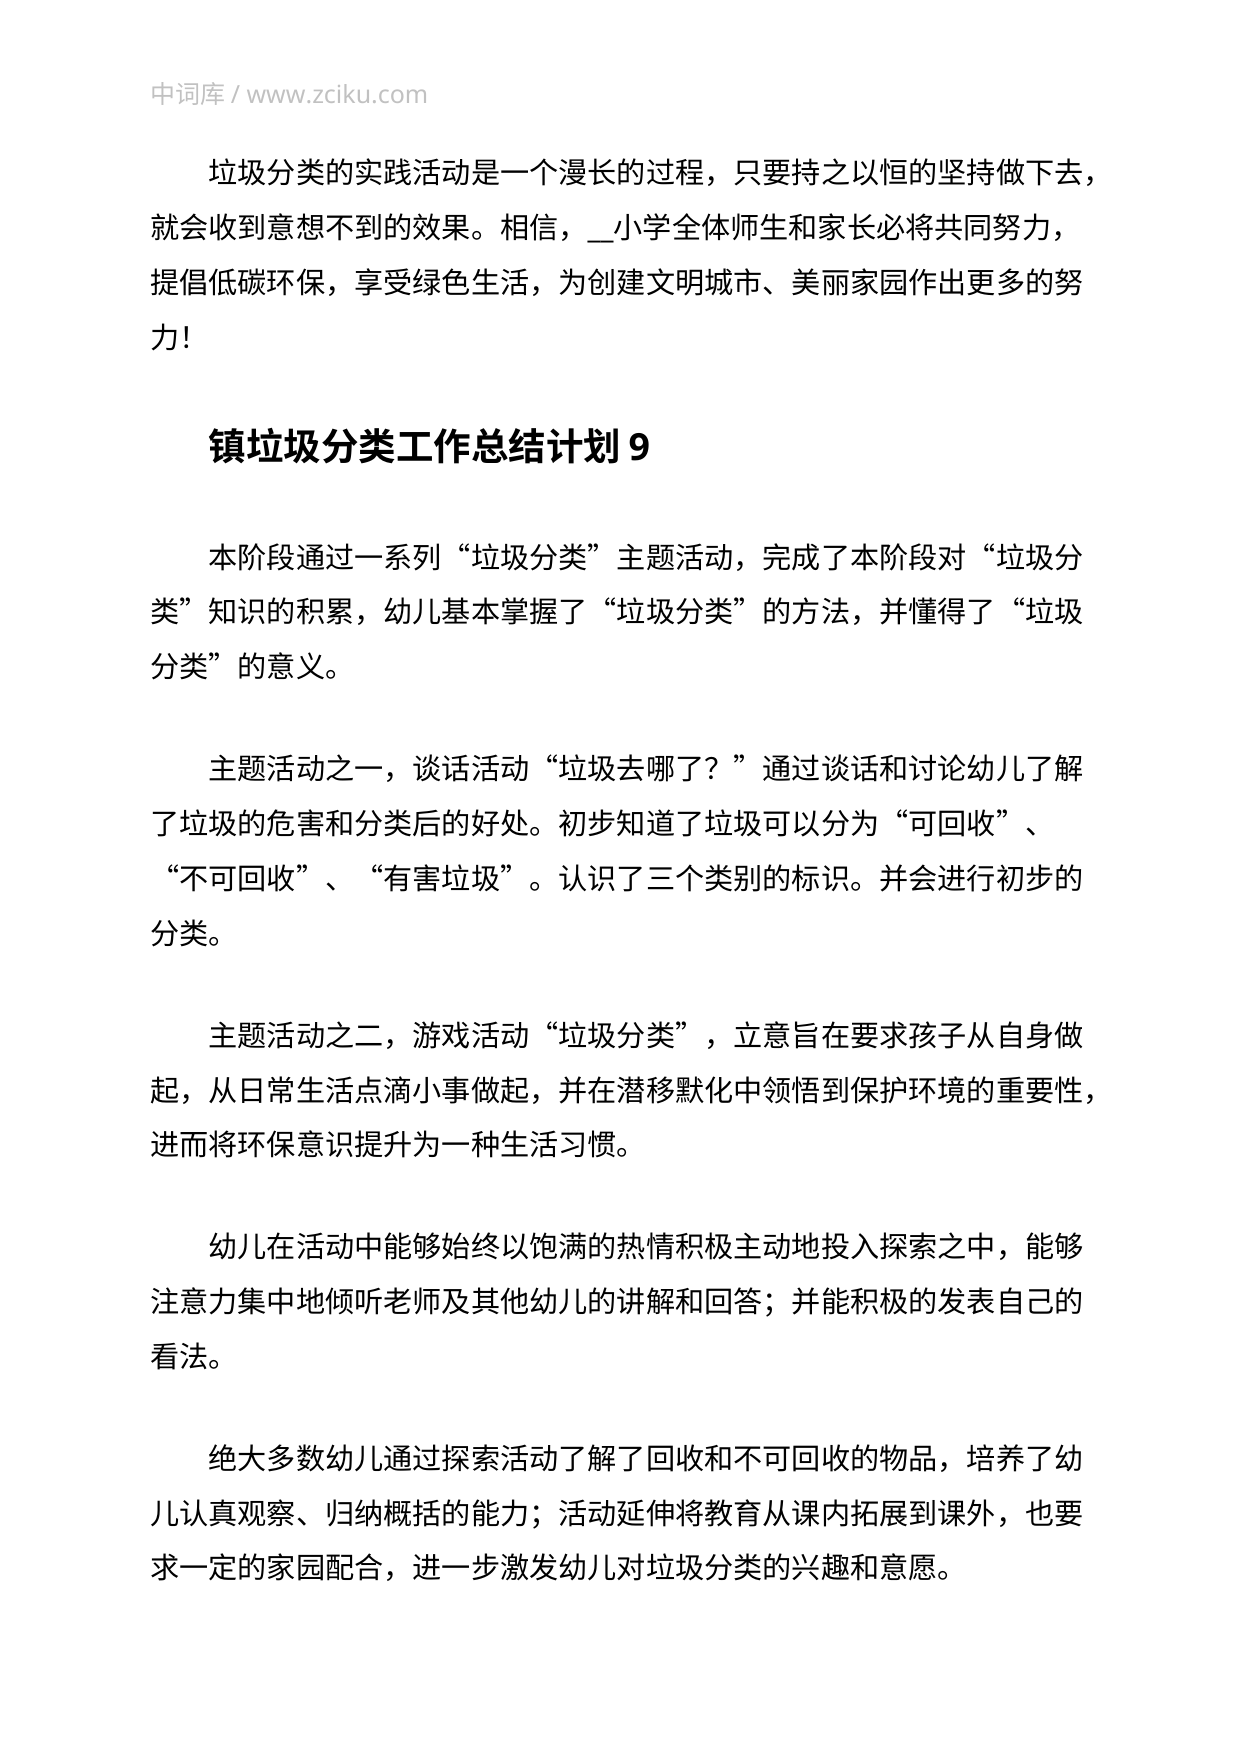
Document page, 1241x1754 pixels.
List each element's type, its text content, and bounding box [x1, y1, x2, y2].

text 垃圾分类的实践活动是一个漫长的过程，只要持之以恒的坚持做下去，就会收到意想不到的效果。相信，__小学全体师生和家长必将共同努力，提倡低碳环保，享受绿色生活，为创建文明城市、美丽家园作出更多的努力！ [150, 150, 1090, 357]
text 幼儿在活动中能够始终以饱满的热情积极主动地投入探索之中，能够注意力集中地倾听老师及其他幼儿的讲解和回答；并能积极的发表自己的看法。 [150, 1224, 1090, 1376]
text 主题活动之二，游戏活动“垃圾分类”，立意旨在要求孩子从自身做起，从日常生活点滴小事做起，并在潜移默化中领悟到保护环境的重要性，进而将环保意识提升为一种生活习惯。 [150, 1012, 1090, 1164]
text 镇垃圾分类工作总结计划9 [150, 417, 1090, 471]
text 本阶段通过一系列“垃圾分类”主题活动，完成了本阶段对“垃圾分类”知识的积累，幼儿基本掌握了“垃圾分类”的方法，并懂得了“垃圾分类”的意义。 [150, 534, 1090, 686]
text 主题活动之一，谈话活动“垃圾去哪了？”通过谈话和讨论幼儿了解了垃圾的危害和分类后的好处。初步知道了垃圾可以分为“可回收”、“不可回收”、“有害垃圾”。认识了三个类别的标识。并会进行初步的分类。 [150, 746, 1090, 953]
text 绝大多数幼儿通过探索活动了解了回收和不可回收的物品，培养了幼儿认真观察、归纳概括的能力；活动延伸将教育从课内拓展到课外，也要求一定的家园配合，进一步激发幼儿对垃圾分类的兴趣和意愿。 [150, 1435, 1090, 1587]
